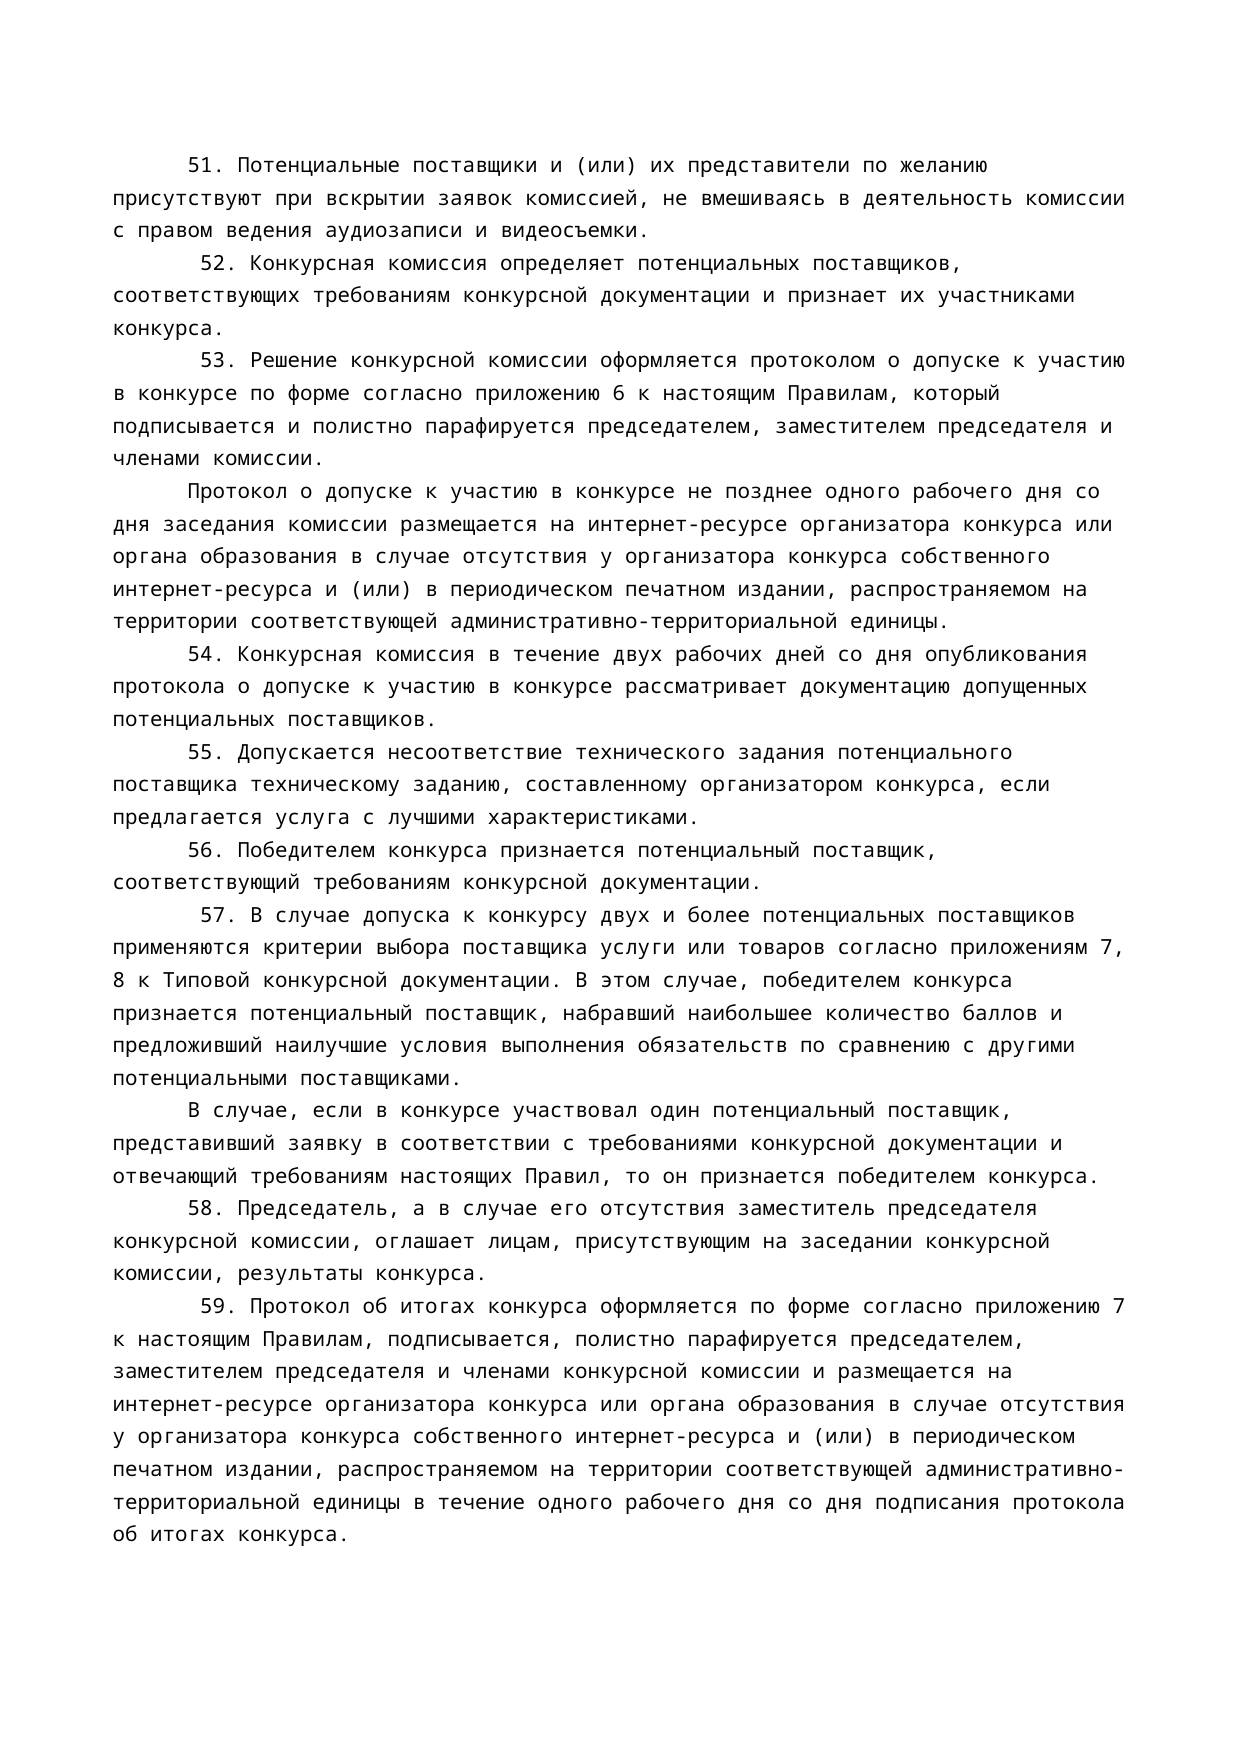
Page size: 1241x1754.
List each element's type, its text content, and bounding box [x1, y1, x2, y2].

text 57. В случае допуска к конкурсу двух и более потенциальных поставщиков применяются критерии выбора поставщика услуги или товаров согласно приложениям 7, 8 к Типовой конкурсной документации. В этом случае, победителем конкурса признается потенциальный поставщик, набравший наибольшее количество баллов и предложивший наилучшие условия выполнения обязательств по сравнению с другими потенциальными поставщиками. [112, 900, 1128, 1091]
text 56. Победителем конкурса признается потенциальный поставщик, соответствующий требованиям конкурсной документации. [112, 835, 1128, 896]
text В случае, если в конкурсе участвовал один потенциальный поставщик, представивший заявку в соответствии с требованиями конкурсной документации и отвечающий требованиям настоящих Правил, то он признается победителем конкурса. [112, 1096, 1128, 1189]
text Протокол о допуске к участию в конкурсе не позднее одного рабочего дня со дня заседания комиссии размещается на интернет-ресурсе организатора конкурса или органа образования в случае отсутствия у организатора конкурса собственного интернет-ресурса и (или) в периодическом печатном издании, распространяемом на территории соответствующей административно-территориальной единицы. [112, 476, 1128, 635]
text 55. Допускается несоответствие технического задания потенциального поставщика техническому заданию, составленному организатором конкурса, если предлагается услуга с лучшими характеристиками. [112, 737, 1128, 831]
text 54. Конкурсная комиссия в течение двух рабочих дней со дня опубликования протокола о допуске к участию в конкурсе рассматривает документацию допущенных потенциальных поставщиков. [112, 639, 1128, 733]
text 53. Решение конкурсной комиссии оформляется протоколом о допуске к участию в конкурсе по форме согласно приложению 6 к настоящим Правилам, который подписывается и полистно парафируется председателем, заместителем председателя и членами комиссии. [112, 346, 1128, 472]
text 58. Председатель, а в случае его отсутствия заместитель председателя конкурсной комиссии, оглашает лицам, присутствующим на заседании конкурсной комиссии, результаты конкурса. [112, 1193, 1128, 1287]
text 52. Конкурсная комиссия определяет потенциальных поставщиков, соответствующих требованиям конкурсной документации и признает их участниками конкурса. [112, 248, 1128, 341]
text 51. Потенциальные поставщики и (или) их представители по желанию присутствуют при вскрытии заявок комиссией, не вмешиваясь в деятельность комиссии с правом ведения аудиозаписи и видеосъемки. [112, 150, 1128, 244]
text 59. Протокол об итогах конкурса оформляется по форме согласно приложению 7 к настоящим Правилам, подписывается, полистно парафируется председателем, заместителем председателя и членами конкурсной комиссии и размещается на интернет-ресурсе организатора конкурса или органа образования в случае отсутствия у организатора конкурса собственного интернет-ресурса и (или) в периодическом печатном издании, распространяемом на территории соответствующей административно-территориальной единицы в течение одного рабочего дня со дня подписания протокола об итогах конкурса. [112, 1291, 1128, 1548]
